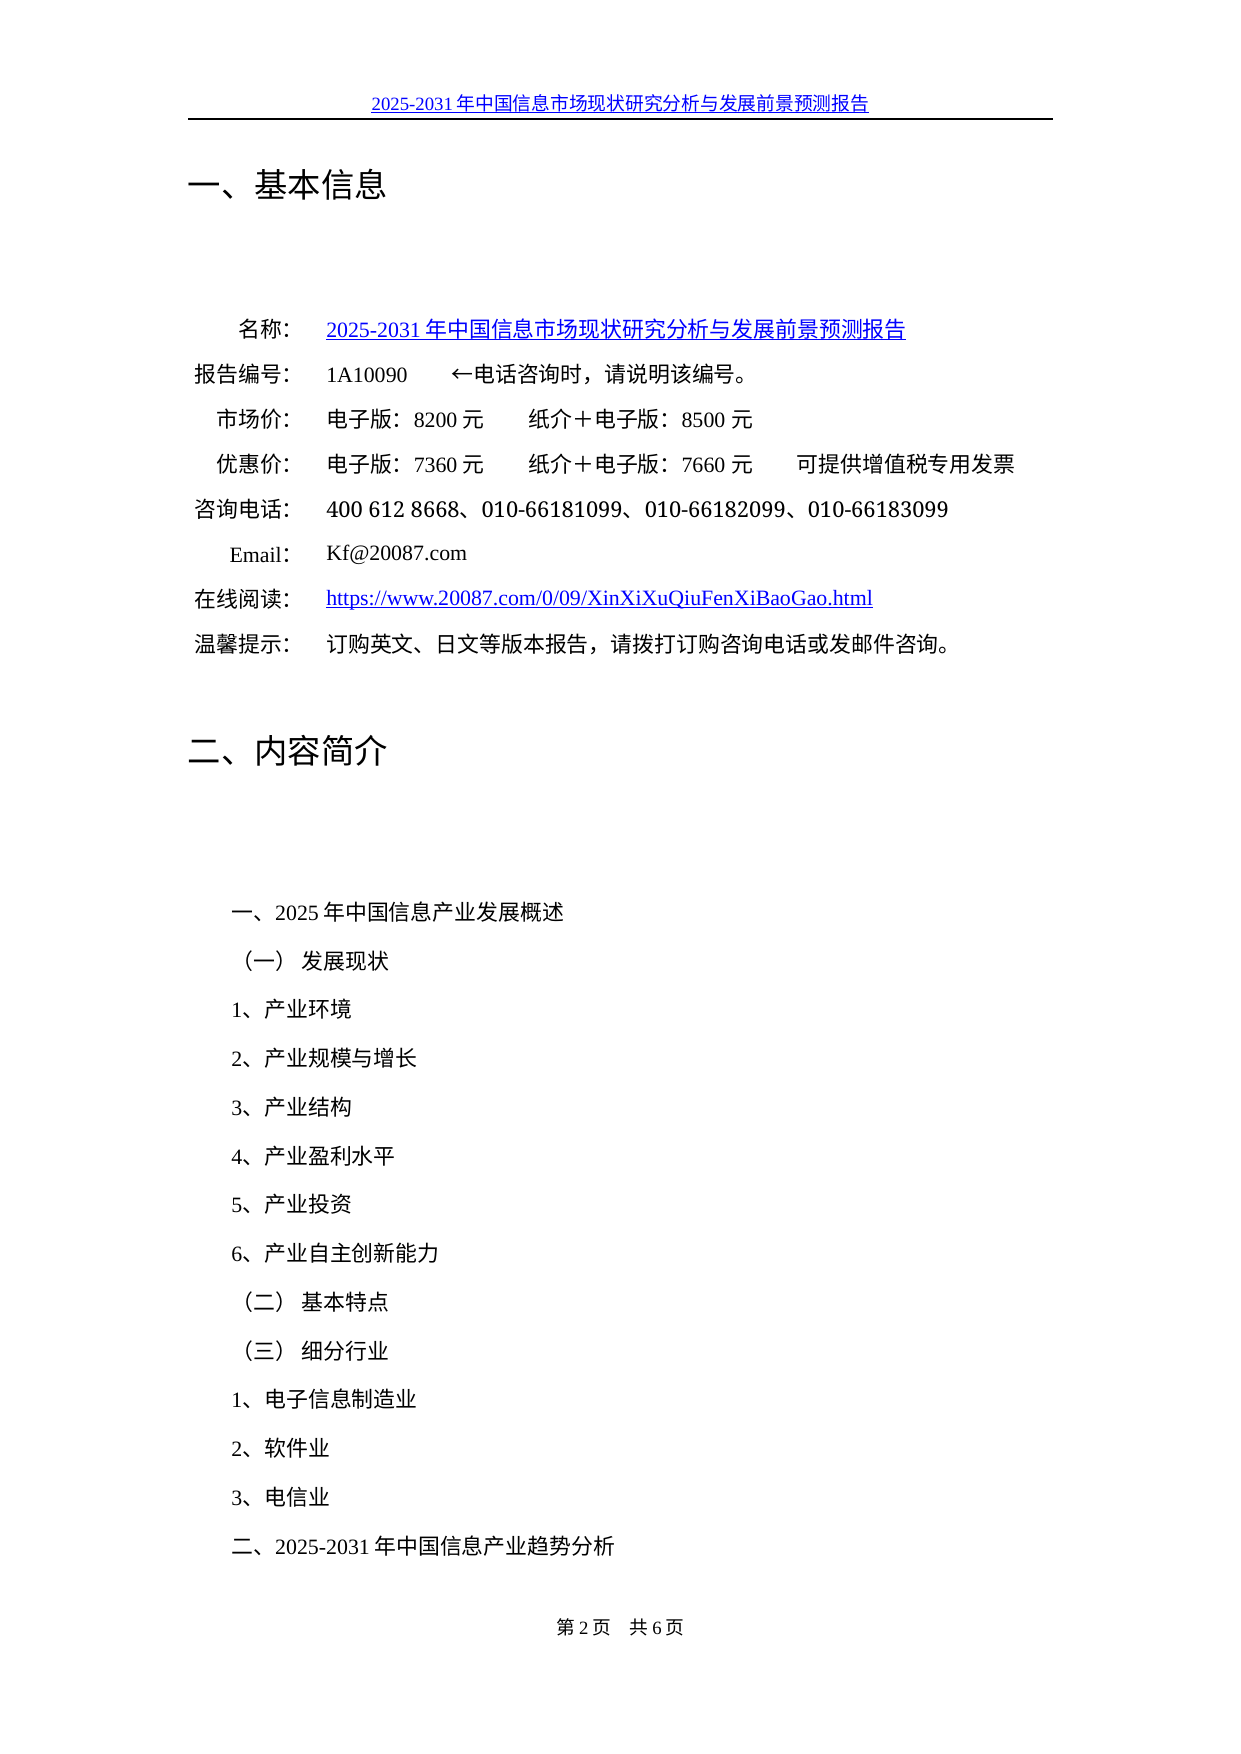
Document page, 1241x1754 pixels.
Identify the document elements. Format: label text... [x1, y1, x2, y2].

table_cell 订购英文、日文等版本报告，请拨打订购咨询电话或发邮件咨询。 [315, 627, 1073, 672]
table_cell Email： [167, 537, 315, 582]
table_cell 电子版：8200 元 纸介＋电子版：8500 元 [315, 402, 1073, 447]
table_cell 报告编号： [167, 357, 315, 402]
table_header 名称： [167, 312, 315, 357]
title 一、基本信息 [187, 150, 1053, 215]
table_cell 1A10090 ←电话咨询时，请说明该编号。 [315, 357, 1073, 402]
table_cell 温馨提示： [167, 627, 315, 672]
title 二、内容简介 [187, 717, 1053, 782]
table_cell 在线阅读： [167, 582, 315, 627]
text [187, 894, 1053, 1561]
table_cell 优惠价： [167, 447, 315, 492]
table_cell 咨询电话： [167, 492, 315, 537]
table_cell [315, 582, 1073, 627]
table_cell 电子版：7360 元 纸介＋电子版：7660 元 可提供增值税专用发票 [315, 447, 1073, 492]
table_cell Kf@20087.com [315, 537, 1073, 582]
table_header 2025-2031年中国信息市场现状研究分析与发展前景预测报告 [315, 312, 1073, 357]
table_cell 400 612 8668、010-66181099、010-66182099、010-66183099 [315, 492, 1073, 537]
table_cell 市场价： [167, 402, 315, 447]
